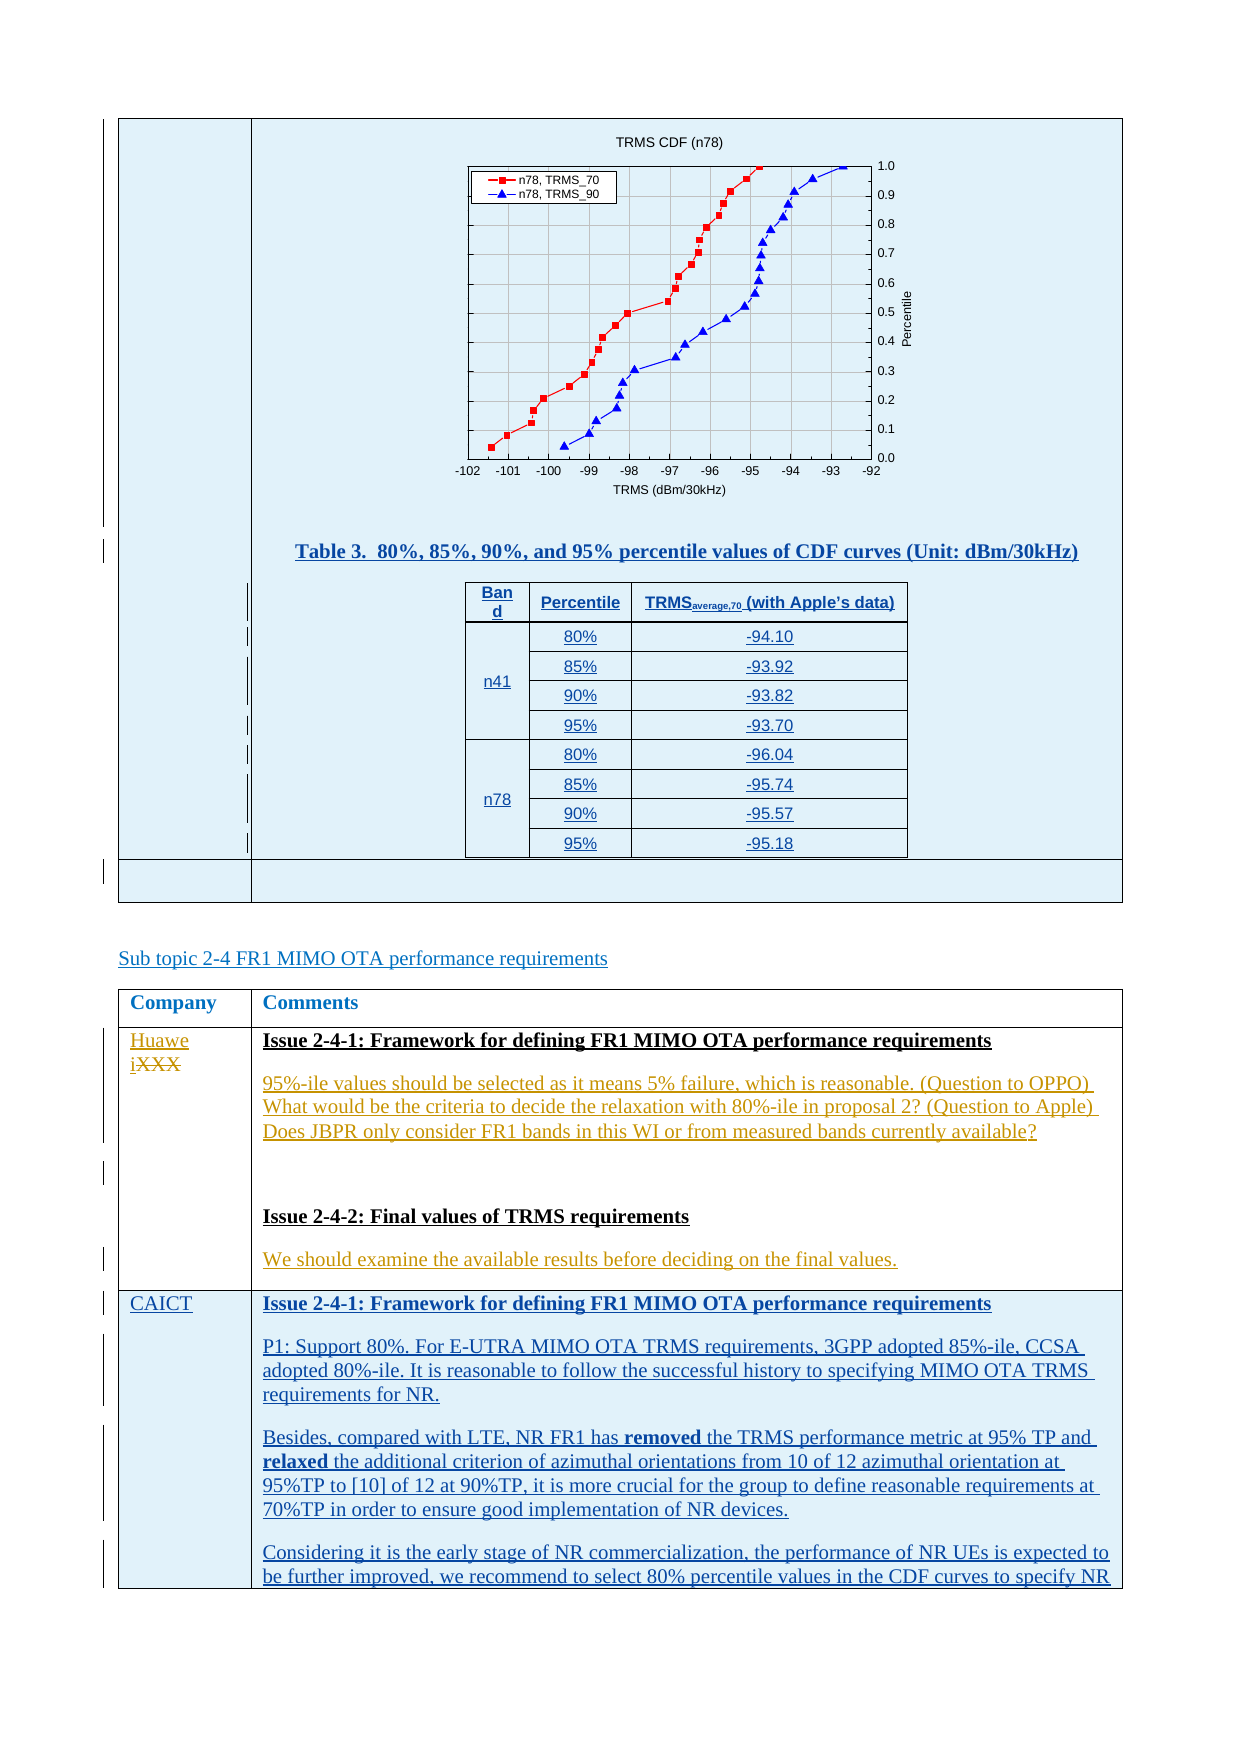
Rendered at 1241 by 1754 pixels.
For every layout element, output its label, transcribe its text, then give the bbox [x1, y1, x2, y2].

table_cell [119, 1028, 251, 1290]
table_cell Issue 2-4-1: Framework for defining FR1 MIMO OTA performance requirements Issue 2-4-2: Final values of TRMS requirements [252, 1028, 1122, 1290]
table_header Comments [252, 990, 1122, 1027]
table_header Company [119, 990, 251, 1027]
text Sub topic 2-4 FR1 MIMO OTA performance requirements [118, 946, 1122, 970]
